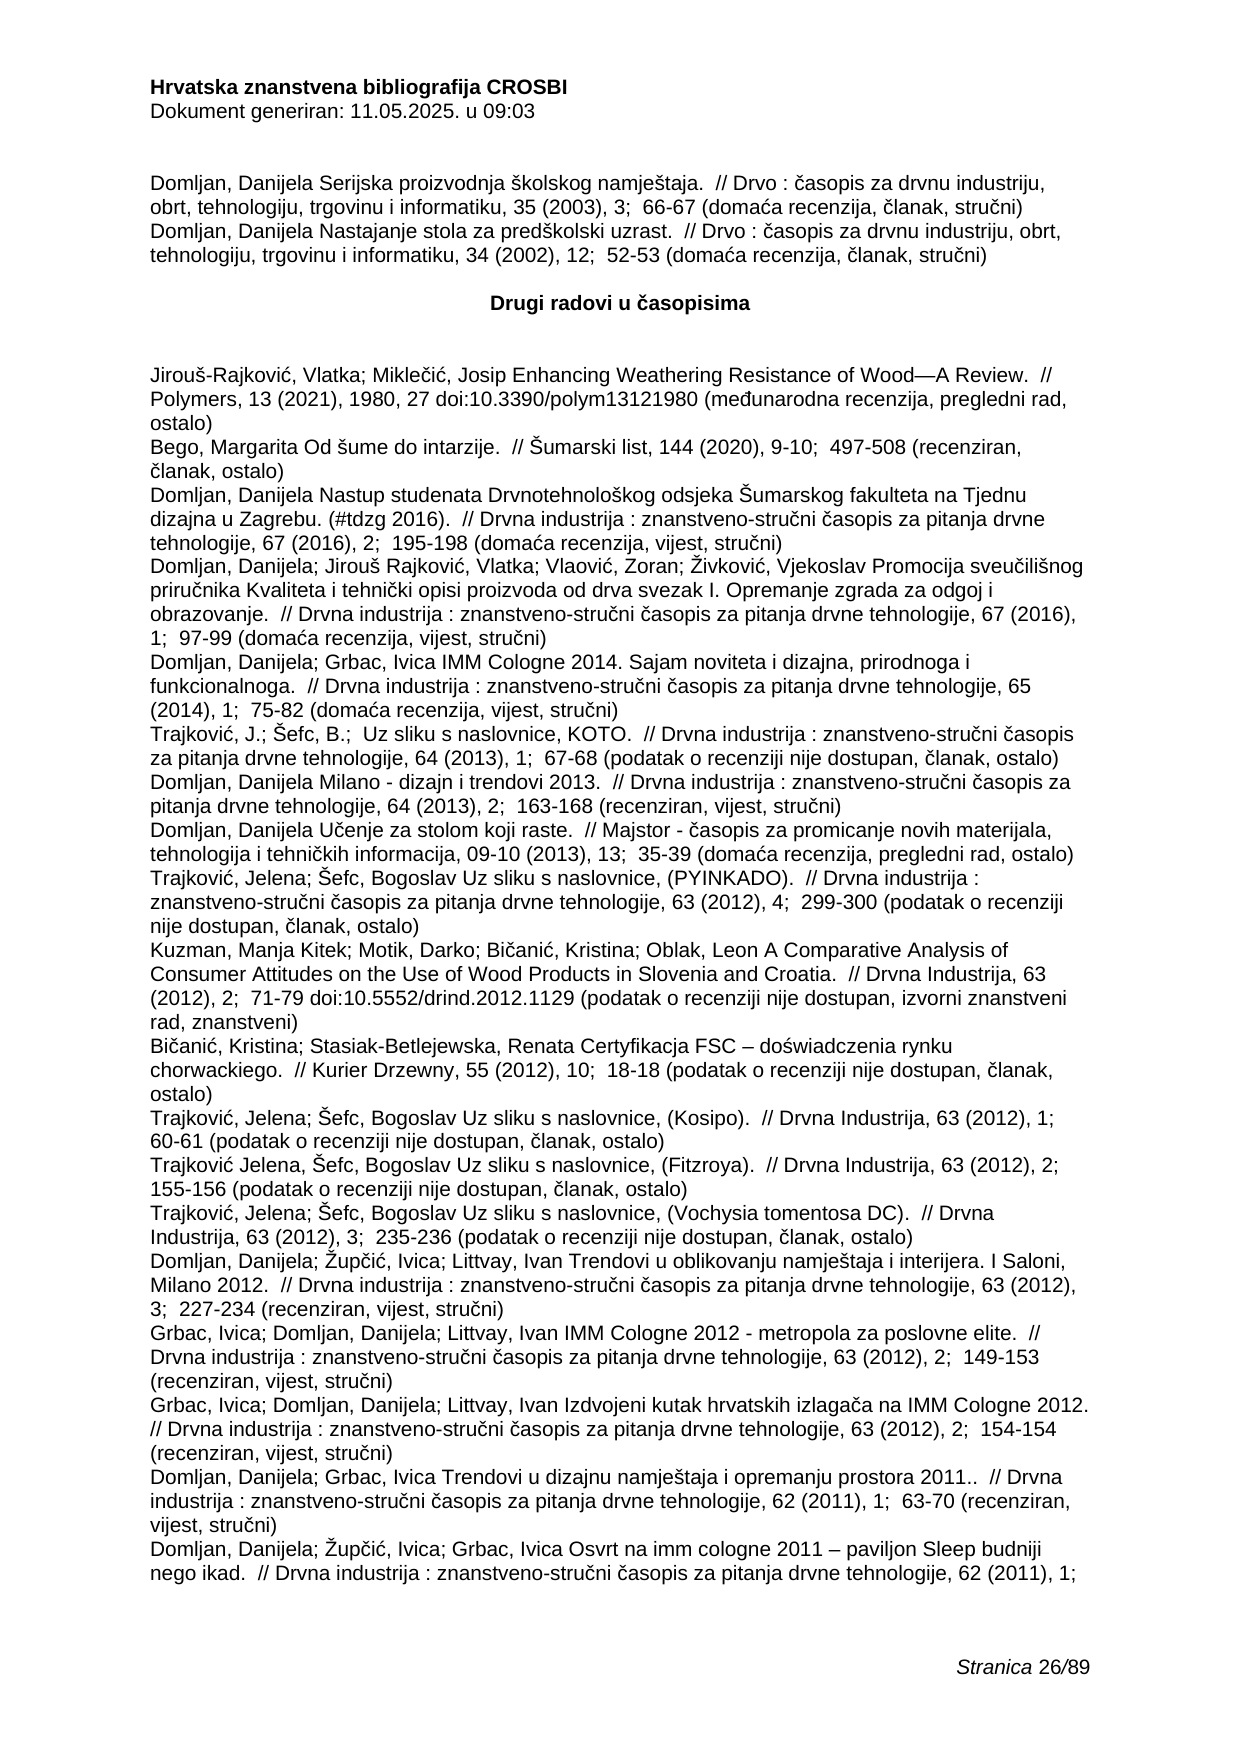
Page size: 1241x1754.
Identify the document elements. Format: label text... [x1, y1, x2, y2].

text Grbac, Ivica; Domljan, Danijela; Littvay, Ivan [150, 1321, 1090, 1393]
text Kuzman, Manja Kitek; Motik, Darko; Bičanić, Kristina; Oblak, Leon [150, 938, 1090, 1033]
text Trajković Jelena, Šefc, Bogoslav [150, 1153, 1090, 1201]
text Domljan, Danijela [150, 818, 1090, 866]
text Domljan, Danijela [150, 171, 1090, 219]
text Bičanić, Kristina; Stasiak-Betlejewska, Renata [150, 1033, 1090, 1105]
text Domljan, Danijela [150, 482, 1090, 554]
text Trajković, Jelena; Šefc, Bogoslav [150, 1105, 1090, 1153]
text Domljan, Danijela [150, 219, 1090, 267]
text Domljan, Danijela; Župčić, Ivica; Littvay, Ivan [150, 1249, 1090, 1321]
subtitle Drugi radovi u časopisima [150, 291, 1090, 315]
text Domljan, Danijela; Grbac, Ivica [150, 1465, 1090, 1537]
text Trajković, Jelena; Šefc, Bogoslav [150, 1201, 1090, 1249]
text Jirouš-Rajković, Vlatka; Miklečić, Josip [150, 363, 1090, 434]
text Trajković, J.; Šefc, B.; [150, 722, 1090, 770]
text Domljan, Danijela; Grbac, Ivica [150, 650, 1090, 722]
text Domljan, Danijela [150, 770, 1090, 818]
text Trajković, Jelena; Šefc, Bogoslav [150, 866, 1090, 938]
text Domljan, Danijela; Jirouš Rajković, Vlatka; Vlaović, Zoran; Živković, Vjekoslav [150, 554, 1090, 650]
text Grbac, Ivica; Domljan, Danijela; Littvay, Ivan [150, 1393, 1090, 1465]
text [150, 1537, 1090, 1584]
text Bego, Margarita [150, 434, 1090, 482]
